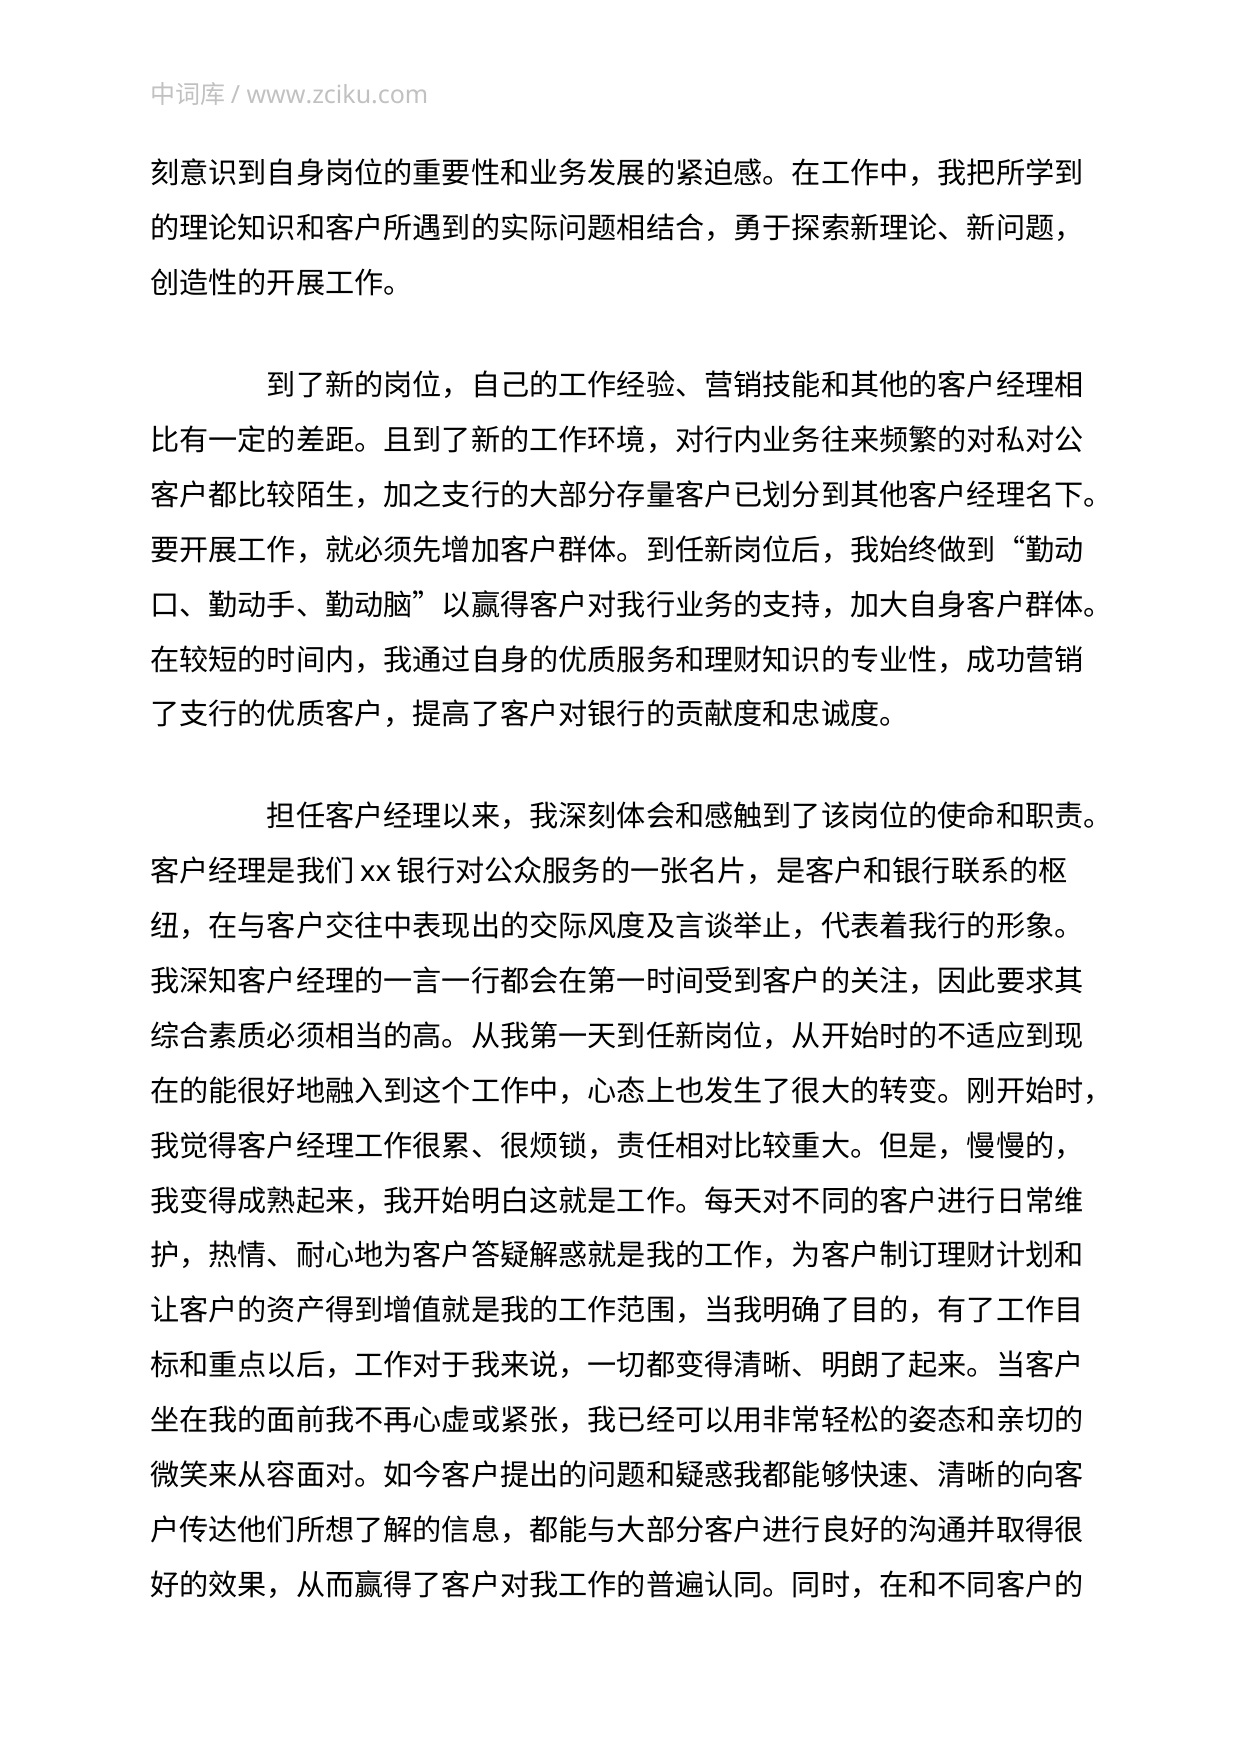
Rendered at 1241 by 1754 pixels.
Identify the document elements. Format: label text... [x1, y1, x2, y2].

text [150, 793, 1090, 1604]
text 到了新的岗位，自己的工作经验、营销技能和其他的客户经理相比有一定的差距。且到了新的工作环境，对行内业务往来频繁的对私对公客户都比较陌生，加之支行的大部分存量客户已划分到其他客户经理名下。要开展工作，就必须先增加客户群体。到任新岗位后，我始终做到“勤动口、勤动手、勤动脑”以赢得客户对我行业务的支持，加大自身客户群体。在较短的时间内，我通过自身的优质服务和理财知识的专业性，成功营销了支行的优质客户，提高了客户对银行的贡献度和忠诚度。 [150, 362, 1090, 733]
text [150, 150, 1090, 302]
